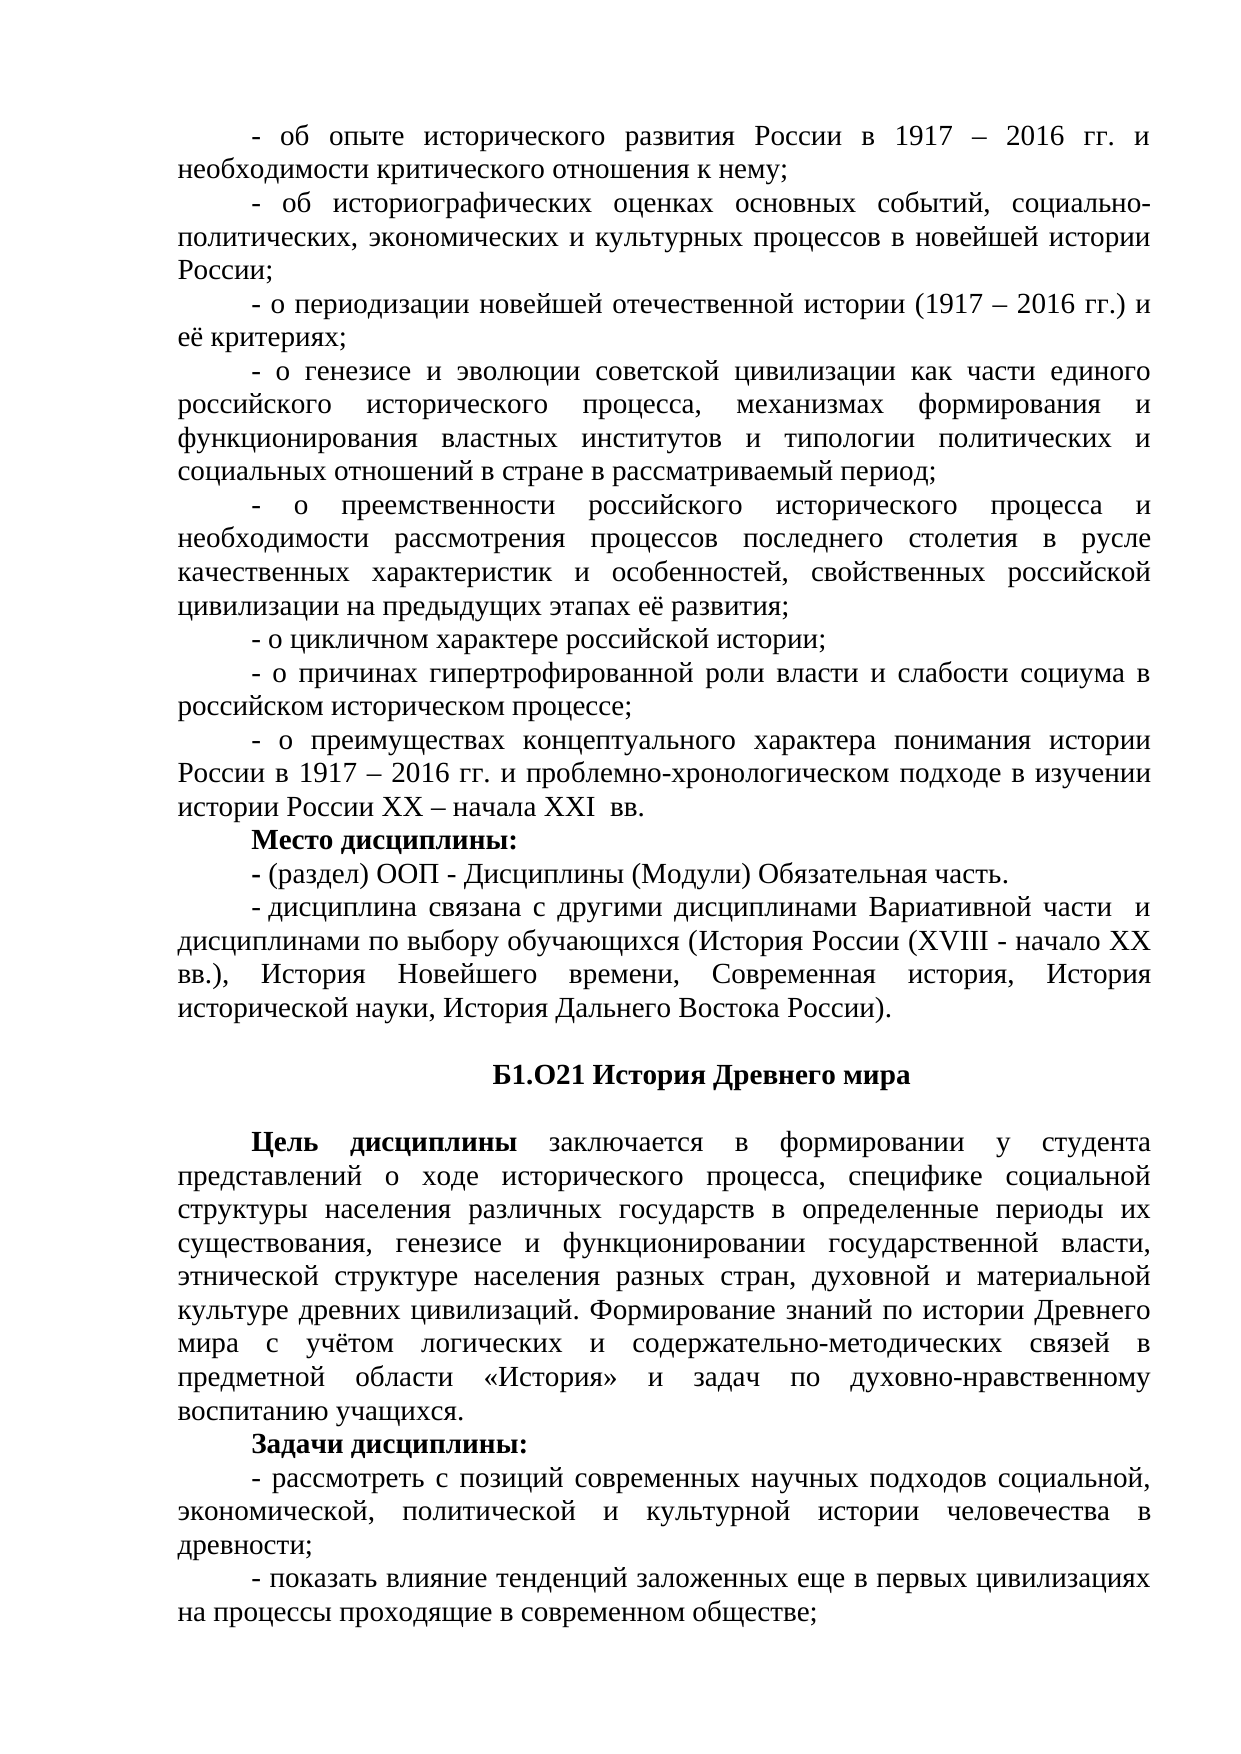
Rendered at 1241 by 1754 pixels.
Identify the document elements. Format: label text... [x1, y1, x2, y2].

text Место дисциплины: [177, 822, 1152, 856]
text Б1.О21 История Древнего мира [177, 1057, 1152, 1091]
text - показать влияние тенденций заложенных еще в первых цивилизациях на процессы проходящие в современном обществе; [177, 1560, 1152, 1627]
text - рассмотреть с позиций современных научных подходов социальной, экономической, политической и культурной истории человечества в древности; [177, 1460, 1152, 1560]
text - дисциплина связана с другими дисциплинами Вариативной части и дисциплинами по выбору обучающихся (История России (XVIII - начало ХХ вв.), История Новейшего времени, Современная история, История исторической науки, История Дальнего Востока России). [177, 889, 1152, 1024]
text - о генезисе и эволюции советской цивилизации как части единого российского исторического процесса, механизмах формирования и функционирования властных институтов и типологии политических и социальных отношений в стране в рассматриваемый период; [177, 353, 1152, 487]
text Цель дисциплины заключается в формировании у студента представлений о ходе исторического процесса, специфике социальной структуры населения различных государств в определенные периоды их существования, генезисе и функционировании государственной власти, этнической структуре населения разных стран, духовной и материальной культуре древних цивилизаций. Формирование знаний по истории Древнего мира с учётом логических и содержательно-методических связей в предметной области «История» и задач по духовно-нравственному воспитанию учащихся. [177, 1124, 1152, 1426]
text - (раздел) ООП - Дисциплины (Модули) Обязательная часть. [177, 856, 1152, 889]
text - о периодизации новейшей отечественной истории (1917 – 2016 гг.) и её критериях; [177, 286, 1152, 353]
text - об историографических оценках основных событий, социально-политических, экономических и культурных процессов в новейшей истории России; [177, 185, 1152, 286]
text - о причинах гипертрофированной роли власти и слабости социума в российском историческом процессе; [177, 655, 1152, 722]
text - о преимуществах концептуального характера понимания истории России в 1917 – 2016 гг. и проблемно-хронологическом подходе в изучении истории России XX – начала XXI вв. [177, 722, 1152, 822]
text - об опыте исторического развития России в 1917 – 2016 гг. и необходимости критического отношения к нему; [177, 118, 1152, 185]
text Задачи дисциплины: [177, 1426, 1152, 1460]
text - о преемственности российского исторического процесса и необходимости рассмотрения процессов последнего столетия в русле качественных характеристик и особенностей, свойственных российской цивилизации на предыдущих этапах её развития; [177, 487, 1152, 621]
text - о цикличном характере российской истории; [177, 621, 1152, 655]
